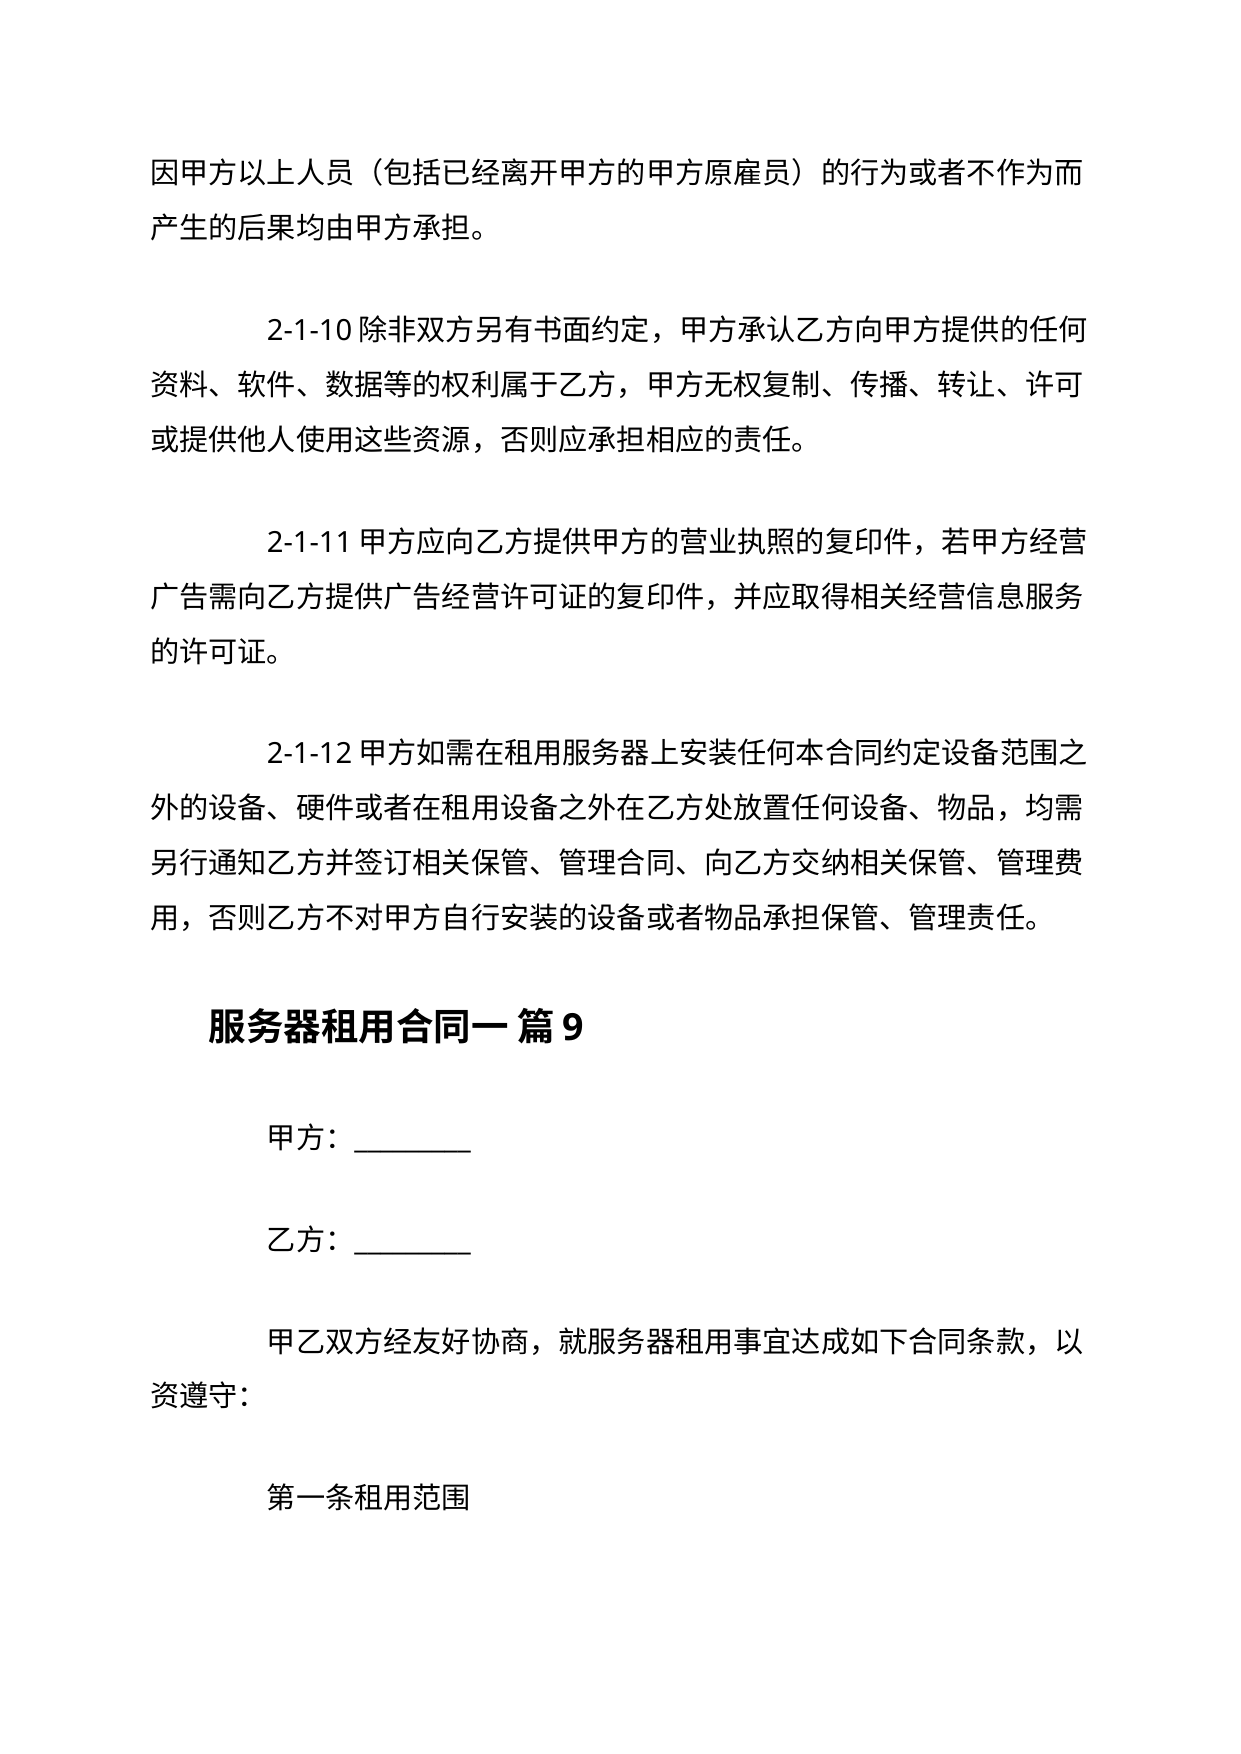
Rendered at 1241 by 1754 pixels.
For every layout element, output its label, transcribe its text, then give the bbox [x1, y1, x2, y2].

text 甲乙双方经友好协商，就服务器租用事宜达成如下合同条款，以资遵守： [150, 1318, 1090, 1415]
text 2-1-11甲方应向乙方提供甲方的营业执照的复印件，若甲方经营广告需向乙方提供广告经营许可证的复印件，并应取得相关经营信息服务的许可证。 [150, 518, 1090, 671]
text 2-1-10除非双方另有书面约定，甲方承认乙方向甲方提供的任何资料、软件、数据等的权利属于乙方，甲方无权复制、传播、转让、许可或提供他人使用这些资源，否则应承担相应的责任。 [150, 307, 1090, 459]
text 服务器租用合同一 篇9 [150, 997, 1090, 1051]
text 甲方：_________ [150, 1114, 1090, 1157]
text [150, 150, 1090, 247]
text 2-1-12甲方如需在租用服务器上安装任何本合同约定设备范围之外的设备、硬件或者在租用设备之外在乙方处放置任何设备、物品，均需另行通知乙方并签订相关保管、管理合同、向乙方交纳相关保管、管理费用，否则乙方不对甲方自行安装的设备或者物品承担保管、管理责任。 [150, 730, 1090, 937]
text 乙方：_________ [150, 1216, 1090, 1258]
text 第一条租用范围 [150, 1475, 1090, 1517]
